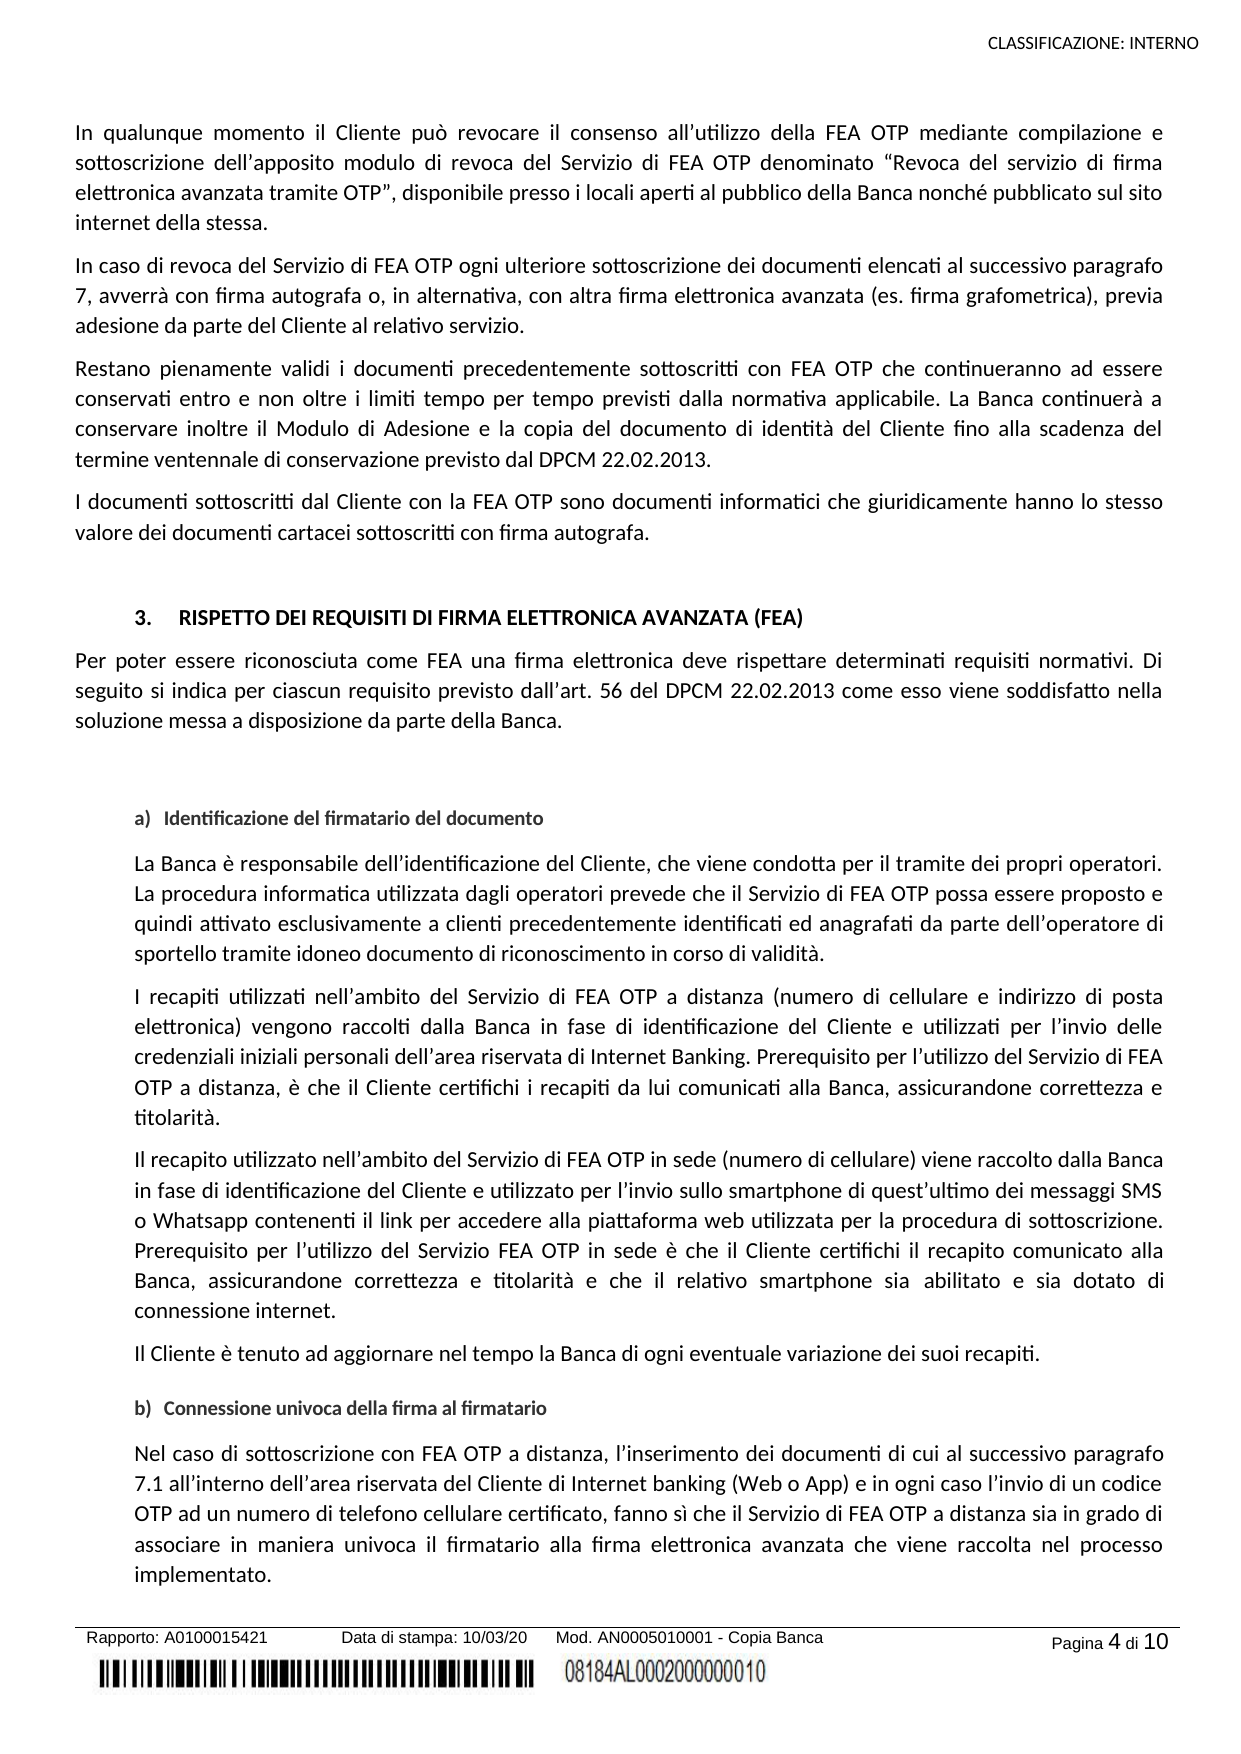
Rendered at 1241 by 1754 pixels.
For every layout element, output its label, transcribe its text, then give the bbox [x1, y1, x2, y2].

subtitle Connessione univoca della firma al firmatario [134, 1401, 1106, 1419]
text In caso di revoca del Servizio di FEA OTP ogni ulteriore sottoscrizione dei documenti elencati al successivo paragrafo 7, avverrà con firma autografa o, in alternativa, con altra firma elettronica avanzata (es. firma grafometrica), previa adesione da parte del Cliente al relativo servizio. [75, 251, 1165, 339]
text Per poter essere riconosciuta come FEA una firma elettronica deve rispettare determinati requisiti normativi. Di seguito si indica per ciascun requisito previsto dall’art. 56 del DPCM 22.02.2013 come esso viene soddisfatto nella soluzione messa a disposizione da parte della Banca. [75, 646, 1165, 734]
text Nel caso di sottoscrizione con FEA OTP a distanza, l’inserimento dei documenti di cui al successivo paragrafo 7.1 all’interno dell’area riservata del Cliente di Internet banking (Web o App) e in ogni caso l’invio di un codice OTP ad un numero di telefono cellulare certificato, fanno sì che il Servizio di FEA OTP a distanza sia in grado di associare in maniera univoca il firmatario alla firma elettronica avanzata che viene raccolta nel processo implementato. [134, 1439, 1165, 1588]
text Il recapito utilizzato nell’ambito del Servizio di FEA OTP in sede (numero di cellulare) viene raccolto dalla Banca in fase di identificazione del Cliente e utilizzato per l’invio sullo smartphone di quest’ultimo dei messaggi SMS o Whatsapp contenenti il link per accedere alla piattaforma web utilizzata per la procedura di sottoscrizione. Prerequisito per l’utilizzo del Servizio FEA OTP in sede è che il Cliente certifichi il recapito comunicato alla Banca, assicurandone correttezza e titolarità e che il relativo smartphone sia abilitato e sia dotato di connessione internet. [134, 1146, 1165, 1325]
list Rispetto dei requisiti di Firma Elettronica Avanzata (FEA) [134, 603, 1165, 631]
text Il Cliente è tenuto ad aggiornare nel tempo la Banca di ogni eventuale variazione dei suoi recapiti. [134, 1339, 1165, 1367]
text I documenti sottoscritti dal Cliente con la FEA OTP sono documenti informatici che giuridicamente hanno lo stesso valore dei documenti cartacei sottoscritti con firma autografa. [75, 487, 1165, 546]
text In qualunque momento il Cliente può revocare il consenso all’utilizzo della FEA OTP mediante compilazione e sottoscrizione dell’apposito modulo di revoca del Servizio di FEA OTP denominato “Revoca del servizio di firma elettronica avanzata tramite OTP”, disponibile presso i locali aperti al pubblico della Banca nonché pubblicato sul sito internet della stessa. [75, 118, 1165, 236]
text Restano pienamente validi i documenti precedentemente sottoscritti con FEA OTP che continueranno ad essere conservati entro e non oltre i limiti tempo per tempo previsti dalla normativa applicabile. La Banca continuerà a conservare inoltre il Modulo di Adesione e la copia del documento di identità del Cliente fino alla scadenza del termine ventennale di conservazione previsto dal DPCM 22.02.2013. [75, 354, 1165, 473]
text I recapiti utilizzati nell’ambito del Servizio di FEA OTP a distanza (numero di cellulare e indirizzo di posta elettronica) vengono raccolti dalla Banca in fase di identificazione del Cliente e utilizzati per l’invio delle credenziali iniziali personali dell’area riservata di Internet Banking. Prerequisito per l’utilizzo del Servizio di FEA OTP a distanza, è che il Cliente certifichi i recapiti da lui comunicati alla Banca, assicurandone correttezza e titolarità. [134, 982, 1165, 1131]
picture [75, 1653, 787, 1695]
subtitle Identificazione del firmatario del documento [134, 811, 1106, 829]
text La Banca è responsabile dell’identificazione del Cliente, che viene condotta per il tramite dei propri operatori. La procedura informatica utilizzata dagli operatori prevede che il Servizio di FEA OTP possa essere proposto e quindi attivato esclusivamente a clienti precedentemente identificati ed anagrafati da parte dell’operatore di sportello tramite idoneo documento di riconoscimento in corso di validità. [134, 849, 1165, 967]
